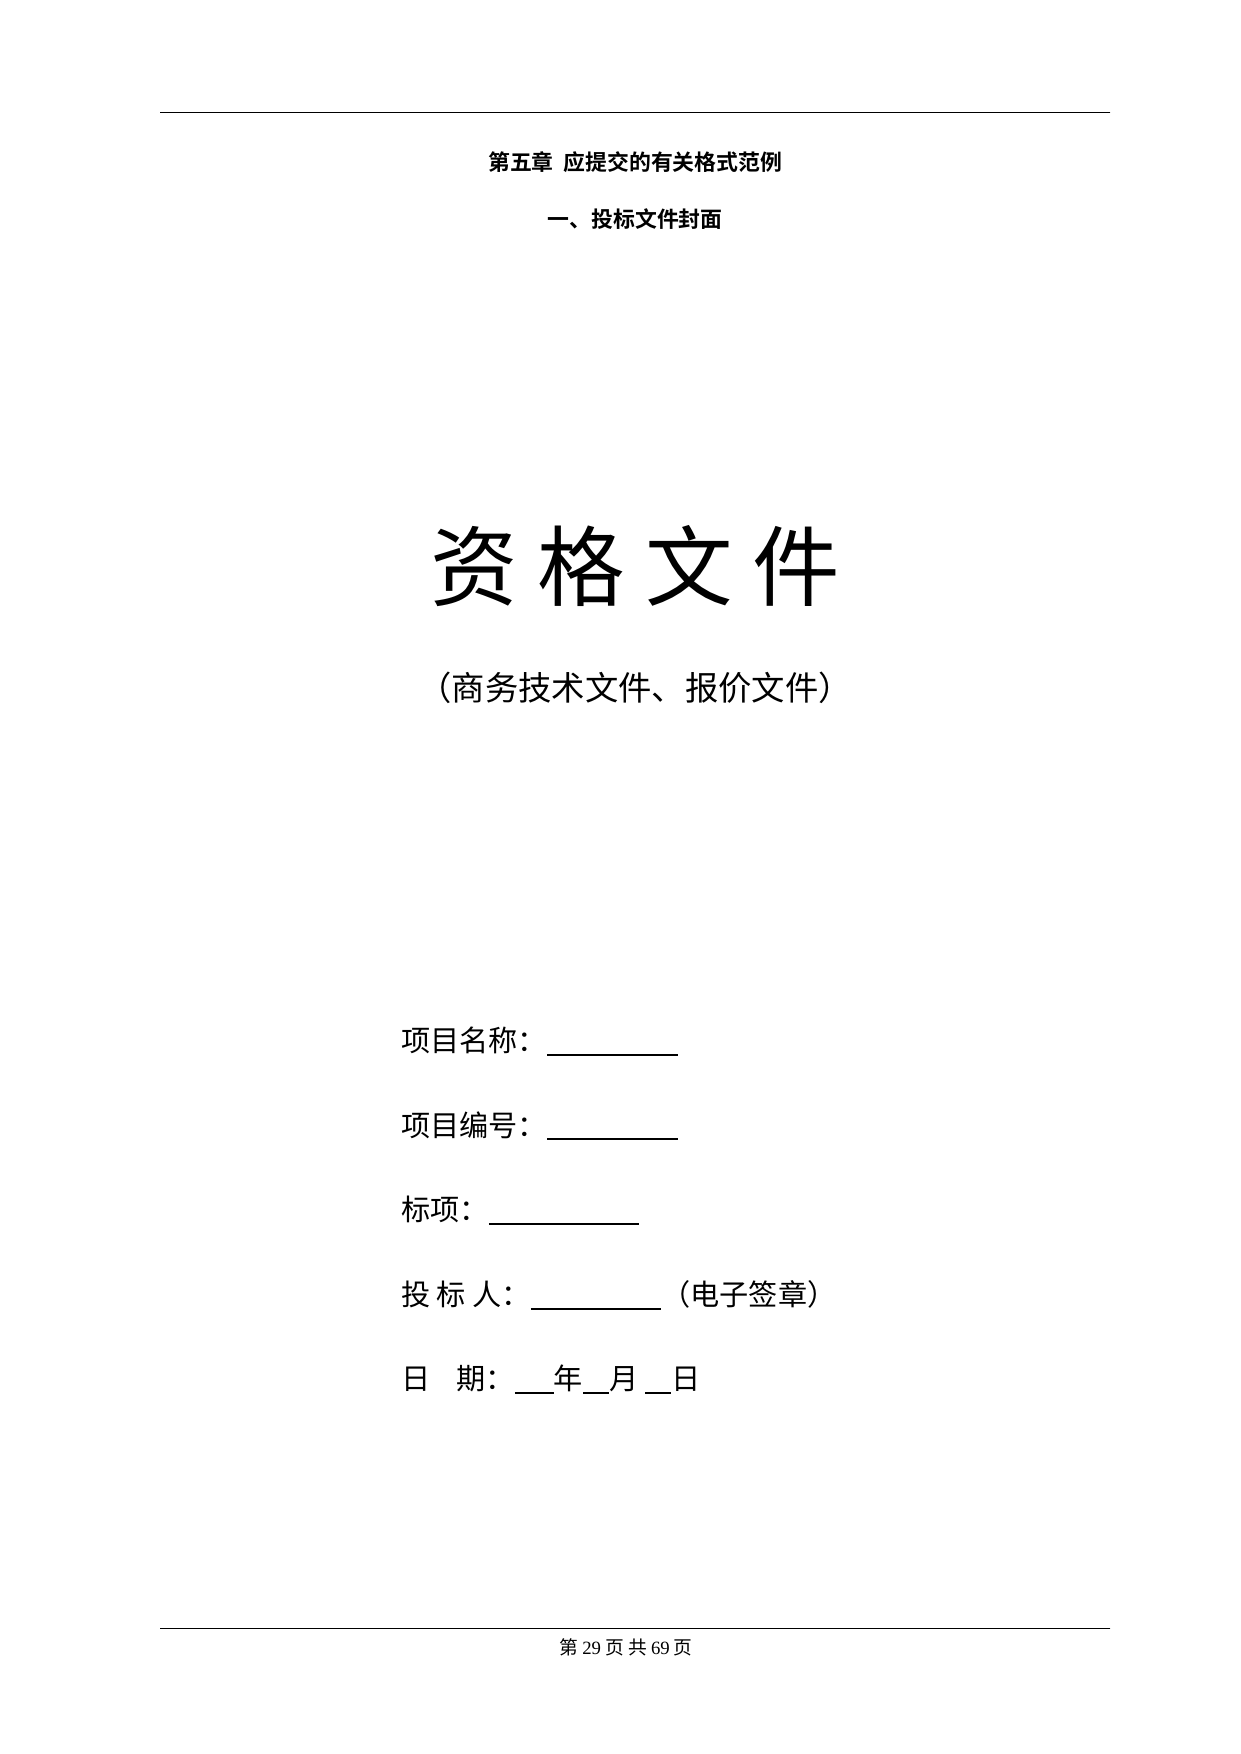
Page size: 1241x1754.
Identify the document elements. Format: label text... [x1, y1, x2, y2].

text 标项： [159, 1187, 1110, 1229]
text 项目名称： [159, 1017, 1110, 1060]
text 资 格 文 件 [159, 498, 1110, 624]
text （商务技术文件、报价文件） [159, 662, 1110, 710]
text 投 标 人： （电子签章） [159, 1271, 1110, 1313]
text 第五章 应提交的有关格式范例 [159, 145, 1110, 176]
text 项目编号： [159, 1102, 1110, 1144]
text 日 期： 年 月 日 [159, 1356, 1110, 1398]
text 一、投标文件封面 [159, 202, 1110, 233]
